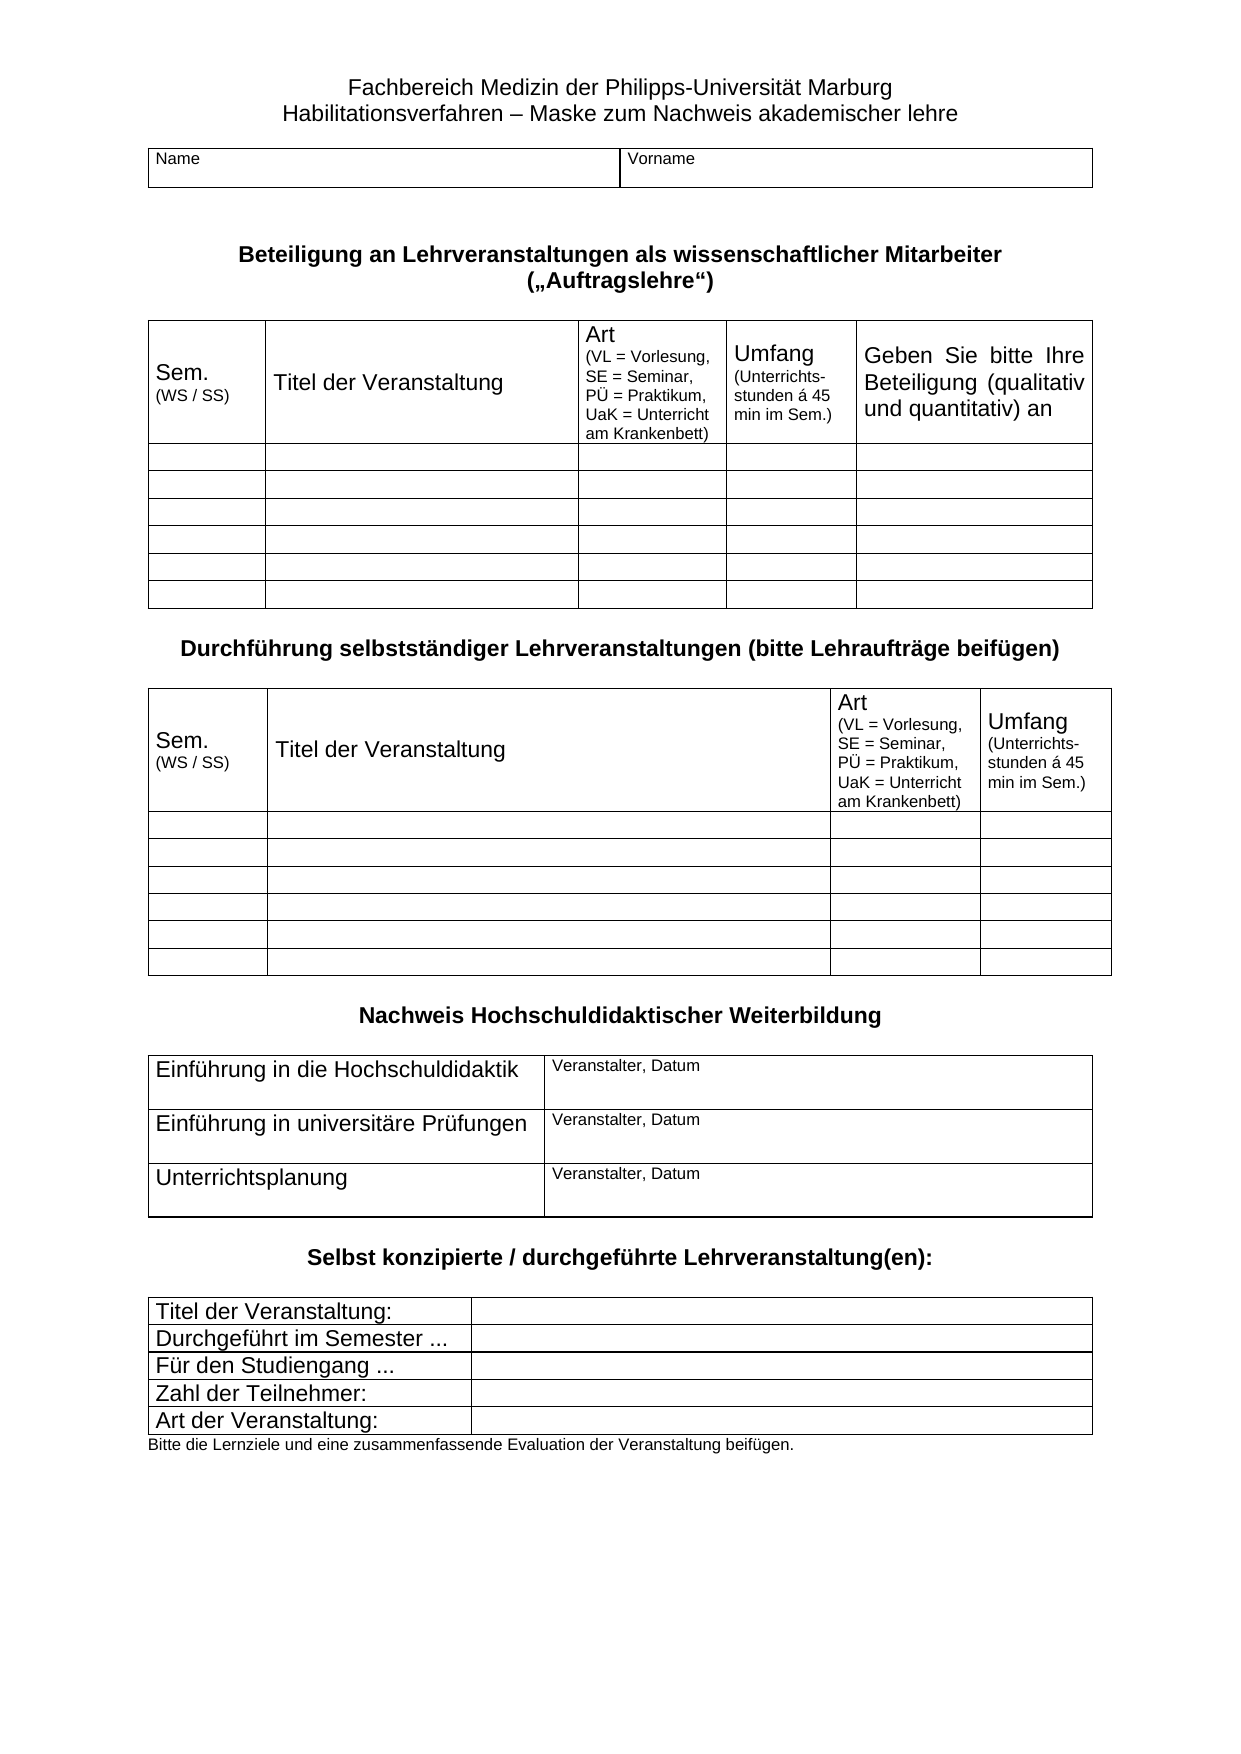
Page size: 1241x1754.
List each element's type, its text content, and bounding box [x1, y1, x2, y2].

table_cell [149, 581, 265, 607]
table_header Art (VL = Vorlesung, SE = Seminar, PÜ = Praktikum, UaK = Unterricht am Krankenbett) [579, 321, 726, 443]
table_cell [727, 526, 856, 553]
table_header [472, 1298, 1092, 1324]
table_header Umfang (Unterrichts-stunden á 45 min im Sem.) [981, 689, 1111, 811]
table_cell [831, 921, 980, 948]
table_cell [472, 1353, 1092, 1379]
table_cell [268, 867, 830, 893]
table_cell [857, 444, 1092, 470]
table_cell [149, 839, 267, 866]
table_cell [149, 526, 265, 553]
table_cell [981, 839, 1111, 866]
table_cell [727, 444, 856, 470]
table_header Art (VL = Vorlesung, SE = Seminar, PÜ = Praktikum, UaK = Unterricht am Krankenbett) [831, 689, 980, 811]
table_cell [472, 1407, 1092, 1433]
table_header Umfang (Unterrichts-stunden á 45 min im Sem.) [727, 321, 856, 443]
table_cell [857, 554, 1092, 580]
table_header Titel der Veranstaltung [268, 689, 830, 811]
table_cell Einführung in universitäre Prüfungen [149, 1110, 544, 1163]
table_header Sem. (WS / SS) [149, 321, 265, 443]
table_cell [857, 499, 1092, 525]
table_cell [727, 471, 856, 498]
table_cell [831, 894, 980, 920]
table_cell [981, 921, 1111, 948]
table_cell [579, 471, 726, 498]
table_cell [149, 444, 265, 470]
table_header Sem. (WS / SS) [149, 689, 267, 811]
table_cell [268, 949, 830, 975]
table_cell [149, 471, 265, 498]
table_header Name [149, 149, 619, 187]
table_cell Zahl der Teilnehmer: [149, 1380, 471, 1406]
table_cell [857, 526, 1092, 553]
table_cell [149, 867, 267, 893]
table_cell [472, 1325, 1092, 1351]
table_cell [831, 812, 980, 838]
table_cell [266, 581, 578, 607]
table_header Geben Sie bitte Ihre Beteiligung (qualitativ und quantitativ) an [857, 321, 1092, 443]
table_cell Art der Veranstaltung: [149, 1407, 471, 1433]
table_cell [727, 554, 856, 580]
table_cell [149, 554, 265, 580]
table_cell Für den Studiengang ... [149, 1353, 471, 1379]
table_cell [149, 921, 267, 948]
table_cell [579, 526, 726, 553]
table_cell [857, 581, 1092, 607]
text Durchführung selbstständiger Lehrveranstaltungen (bitte Lehraufträge beifügen) [148, 635, 1093, 661]
table_header Veranstalter, Datum [545, 1056, 1092, 1109]
table_cell [831, 867, 980, 893]
table_cell [266, 499, 578, 525]
table_cell [149, 894, 267, 920]
table_cell Veranstalter, Datum [545, 1110, 1092, 1163]
table_cell Veranstalter, Datum [545, 1164, 1092, 1216]
table_cell [981, 894, 1111, 920]
table_cell [579, 554, 726, 580]
text Selbst konzipierte / durchgeführte Lehrveranstaltung(en): [148, 1244, 1093, 1270]
table_cell Unterrichtsplanung [149, 1164, 544, 1216]
table_header Vorname [621, 149, 1092, 187]
table_cell [268, 921, 830, 948]
table_cell [981, 812, 1111, 838]
table_cell [266, 526, 578, 553]
table_cell [268, 812, 830, 838]
table_cell Durchgeführt im Semester ... [149, 1325, 471, 1351]
table_cell [149, 812, 267, 838]
text Beteiligung an Lehrveranstaltungen als wissenschaftlicher Mitarbeiter („Auftragslehre“) [148, 241, 1093, 293]
table_cell [727, 581, 856, 607]
table_cell [727, 499, 856, 525]
table_cell [472, 1380, 1092, 1406]
table_cell [149, 499, 265, 525]
table_cell [981, 949, 1111, 975]
table_cell [268, 894, 830, 920]
table_header Titel der Veranstaltung [266, 321, 578, 443]
table_cell [266, 471, 578, 498]
subtitle Nachweis Hochschuldidaktischer Weiterbildung [148, 1002, 1093, 1029]
table_header Titel der Veranstaltung: [149, 1298, 471, 1324]
table_cell [266, 554, 578, 580]
table_cell [149, 949, 267, 975]
table_cell [266, 444, 578, 470]
table_cell [857, 471, 1092, 498]
table_cell [831, 949, 980, 975]
table_cell [579, 444, 726, 470]
table_cell [579, 581, 726, 607]
table_header Einführung in die Hochschuldidaktik [149, 1056, 544, 1109]
text Bitte die Lernziele und eine zusammenfassende Evaluation der Veranstaltung beifügen. [148, 1435, 1093, 1454]
table_cell [831, 839, 980, 866]
table_cell [981, 867, 1111, 893]
table_cell [579, 499, 726, 525]
table_cell [268, 839, 830, 866]
